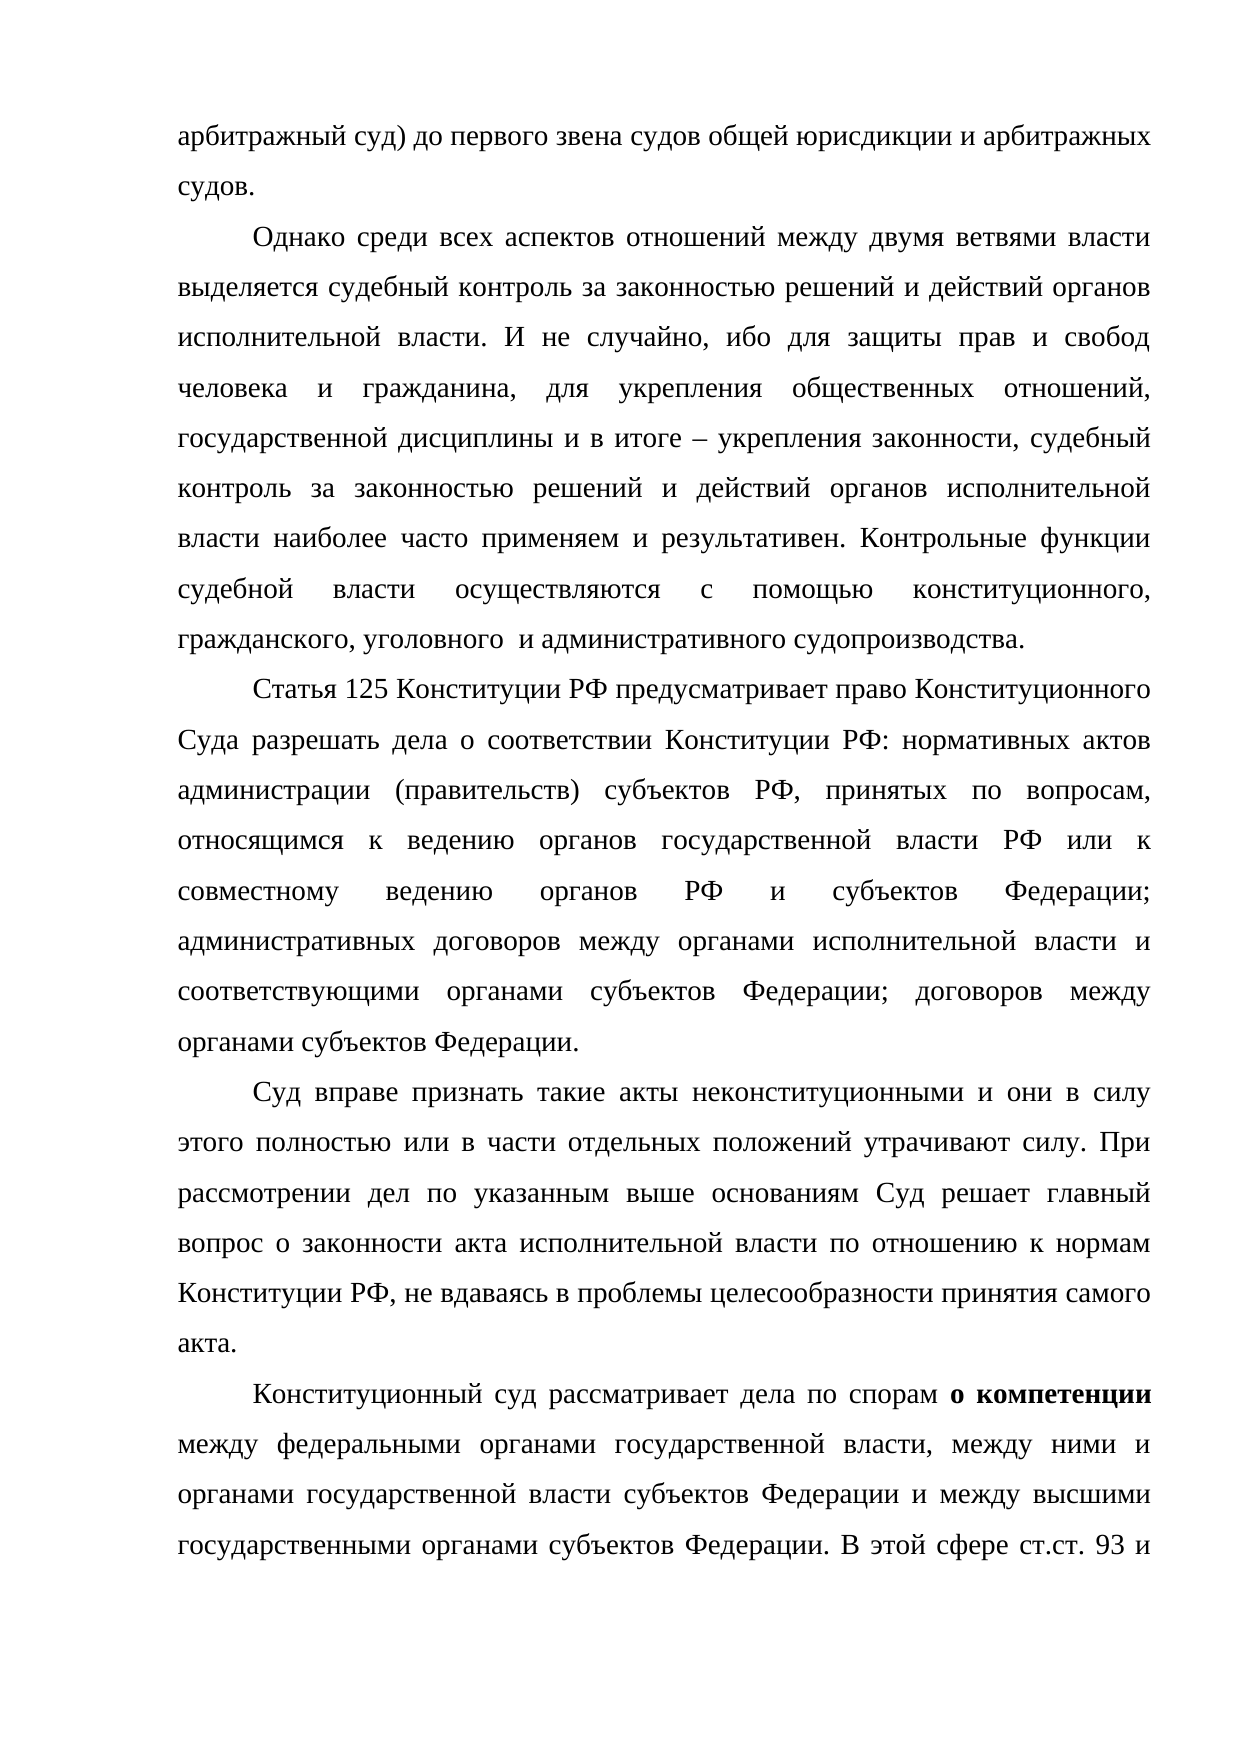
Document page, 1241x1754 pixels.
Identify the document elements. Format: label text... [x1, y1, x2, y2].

text Суд вправе признать такие акты неконституционными и они в силу этого полностью или в части отдельных положений утрачивают силу. При рассмотрении дел по указанным выше основаниям Суд решает главный вопрос о законности акта исполнительной власти по отношению к нормам Конституции РФ, не вдаваясь в проблемы целесообразности принятия самого акта. [177, 1074, 1152, 1359]
text Статья 125 Конституции РФ предусматривает право Конституционного Суда разрешать дела о соответствии Конституции РФ: нормативных актов администрации (правительств) субъектов РФ, принятых по вопросам, относящимся к ведению органов государственной власти РФ или к совместному ведению органов РФ и субъектов Федерации; административных договоров между органами исполнительной власти и соответствующими органами субъектов Федерации; договоров между органами субъектов Федерации. [177, 672, 1152, 1057]
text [177, 118, 1152, 202]
text Однако среди всех аспектов отношений между двумя ветвями власти выделяется судебный контроль за законностью решений и действий органов исполнительной власти. И не случайно, ибо для защиты прав и свобод человека и гражданина, для укрепления общественных отношений, государственной дисциплины и в итоге – укрепления законности, судебный контроль за законностью решений и действий органов исполнительной власти наиболее часто применяем и результативен. Контрольные функции судебной власти осуществляются с помощью конституционного, гражданского, уголовного и административного судопроизводства. [177, 219, 1152, 655]
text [177, 1376, 1152, 1560]
